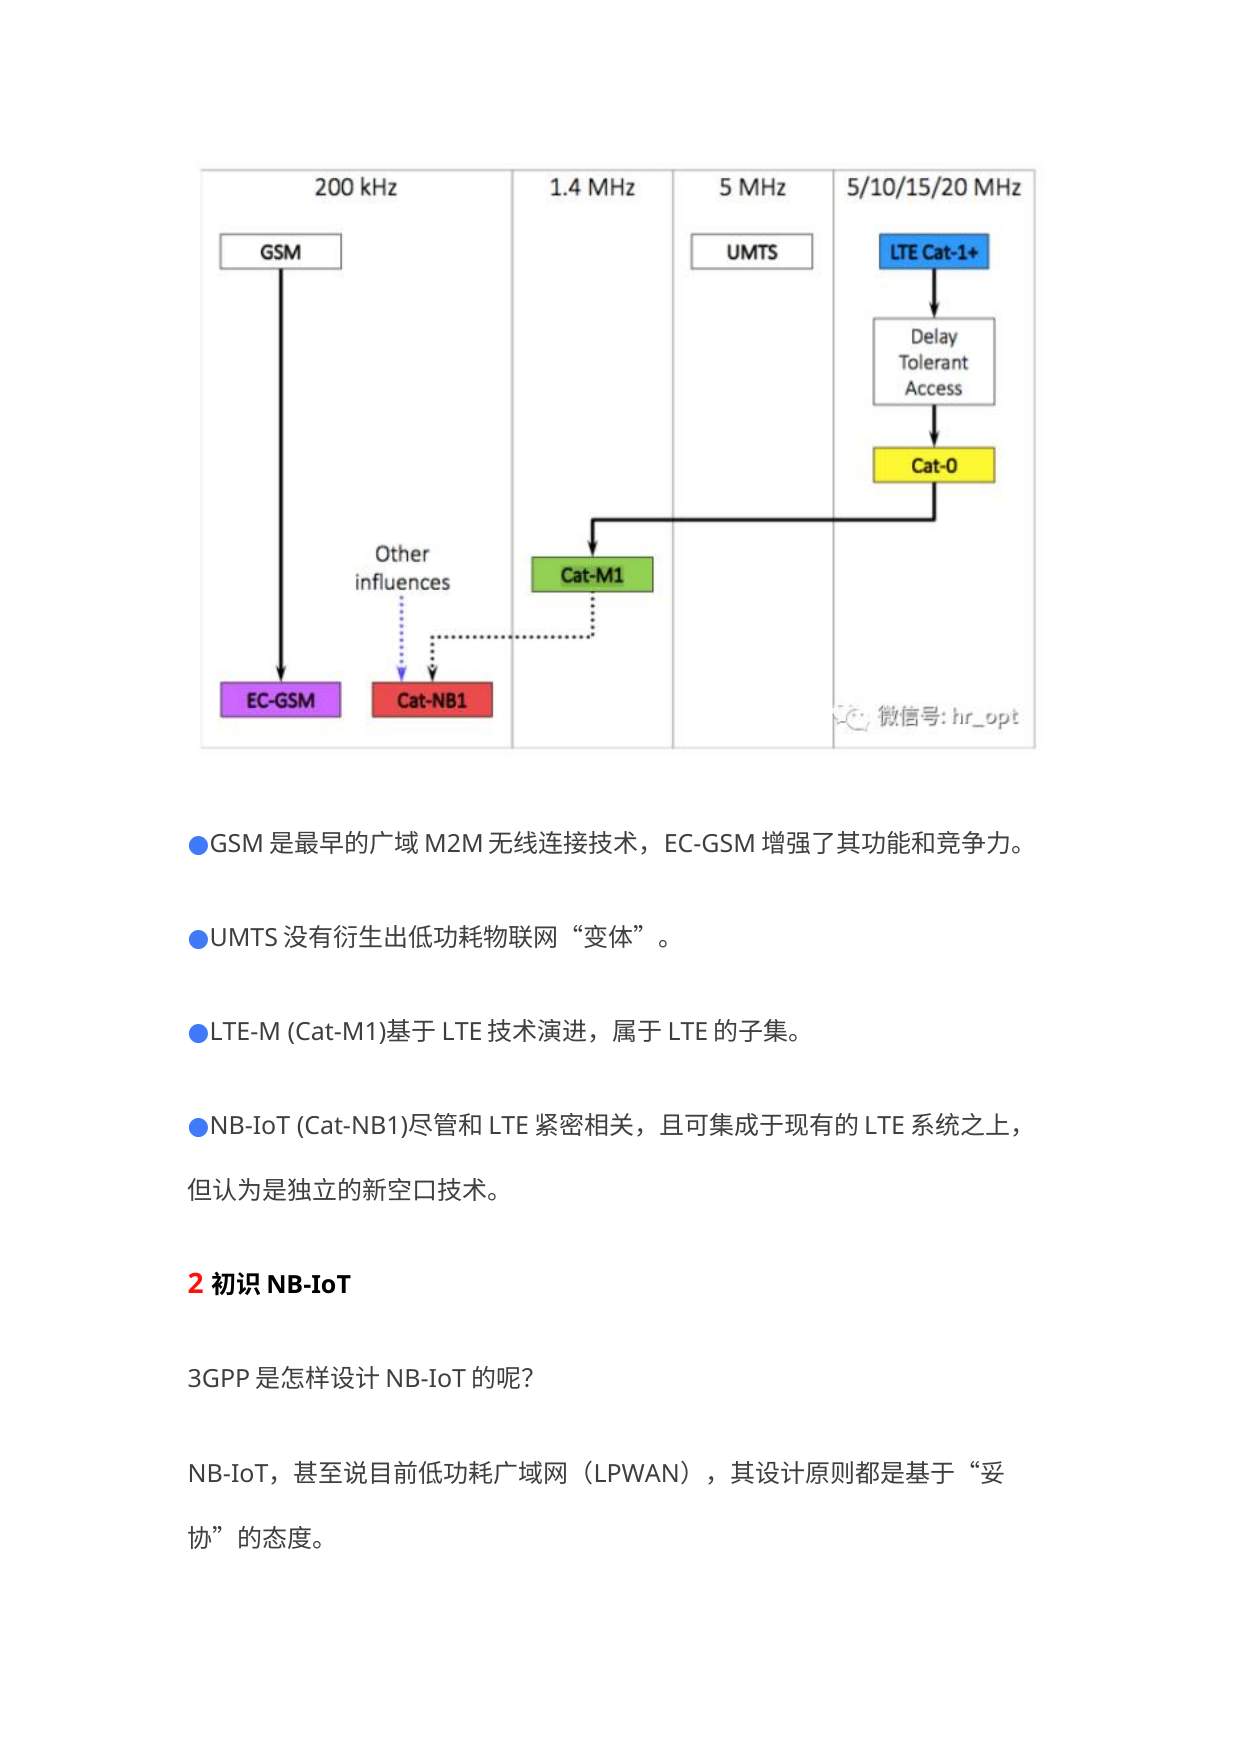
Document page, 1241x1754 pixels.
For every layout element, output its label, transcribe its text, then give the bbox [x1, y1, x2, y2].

text NB-IoT，甚至说目前低功耗广域网（LPWAN），其设计原则都是基于“妥协”的态度。 [187, 1439, 1053, 1569]
text ●NB-IoT (Cat-NB1)尽管和LTE紧密相关，且可集成于现有的LTE系统之上，但认为是独立的新空口技术。 [187, 1091, 1053, 1221]
text ●GSM是最早的广域M2M无线连接技术，EC-GSM增强了其功能和竞争力。 [187, 809, 1053, 874]
text 2 初识NB-IoT [187, 1250, 1053, 1315]
text ●UMTS没有衍生出低功耗物联网“变体”。 [187, 903, 1053, 968]
picture [196, 162, 1045, 756]
text 3GPP是怎样设计NB-IoT的呢？ [187, 1344, 1053, 1409]
text ●LTE-M (Cat-M1)基于LTE技术演进，属于LTE的子集。 [187, 997, 1053, 1062]
